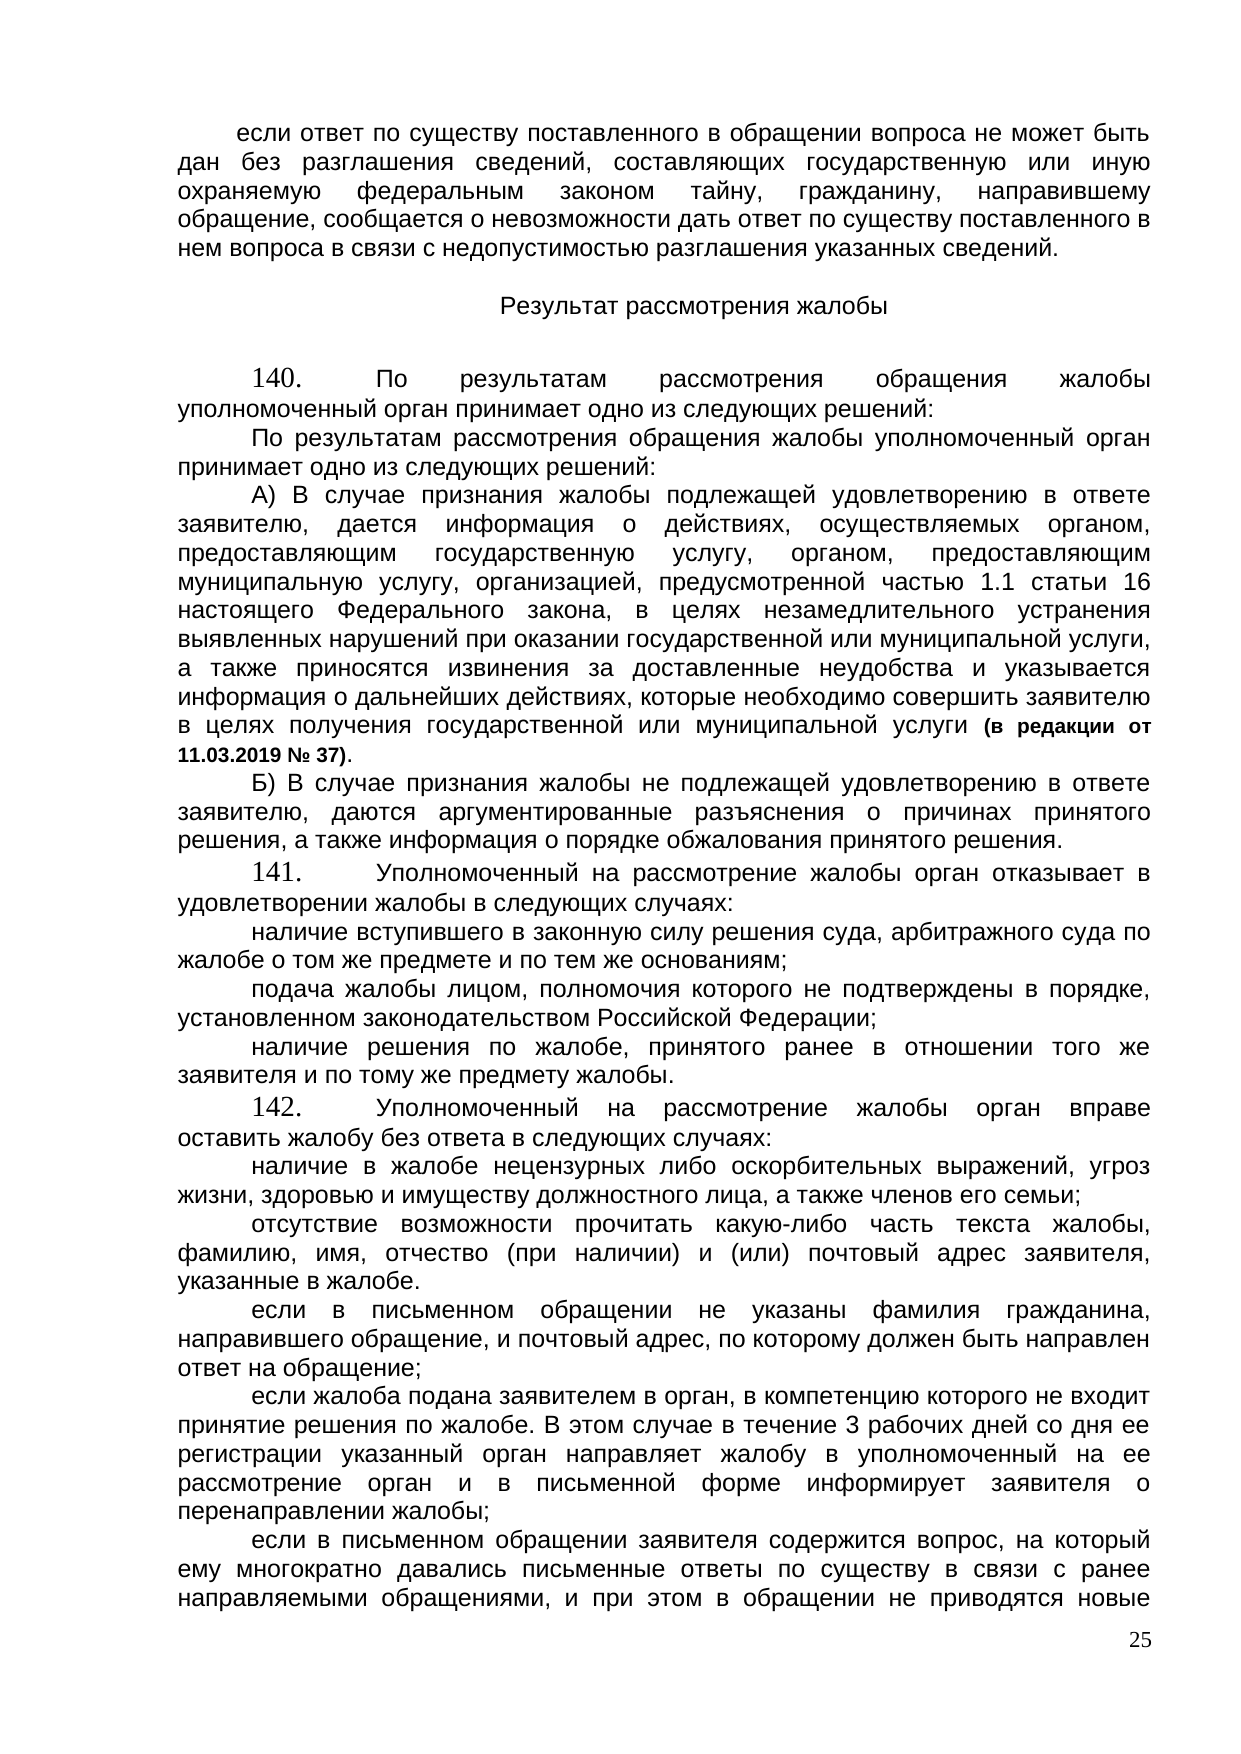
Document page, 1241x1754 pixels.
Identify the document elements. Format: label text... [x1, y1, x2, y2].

text наличие в жалобе нецензурных либо оскорбительных выражений, угроз жизни, здоровью и имуществу должностного лица, а также членов его семьи; [177, 1151, 1152, 1209]
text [177, 1525, 1152, 1611]
text Результат рассмотрения жалобы [177, 291, 1152, 319]
text наличие вступившего в законную силу решения суда, арбитражного суда по жалобе о том же предмете и по тем же основаниям; [177, 916, 1152, 974]
text если ответ по существу поставленного в обращении вопроса не может быть дан без разглашения сведений, составляющих государственную или иную охраняемую федеральным законом тайну, гражданину, направившему обращение, сообщается о невозможности дать ответ по существу поставленного в нем вопроса в связи с недопустимостью разглашения указанных сведений. [177, 118, 1152, 262]
list Уполномоченный на рассмотрение жалобы орган отказывает в удовлетворении жалобы в следующих случаях: [177, 854, 1152, 916]
list Уполномоченный на рассмотрение жалобы орган вправе оставить жалобу без ответа в следующих случаях: [177, 1089, 1152, 1151]
text По результатам рассмотрения обращения жалобы уполномоченный орган принимает одно из следующих решений: [177, 423, 1152, 480]
text если в письменном обращении не указаны фамилия гражданина, направившего обращение, и почтовый адрес, по которому должен быть направлен ответ на обращение; [177, 1295, 1152, 1381]
text Б) В случае признания жалобы не подлежащей удовлетворению в ответе заявителю, даются аргументированные разъяснения о причинах принятого решения, а также информация о порядке обжалования принятого решения. [177, 768, 1152, 854]
text подача жалобы лицом, полномочия которого не подтверждены в порядке, установленном законодательством Российской Федерации; [177, 974, 1152, 1031]
list По результатам рассмотрения обращения жалобы уполномоченный орган принимает одно из следующих решений: [177, 361, 1152, 423]
text А) В случае признания жалобы подлежащей удовлетворению в ответе заявителю, дается информация о действиях, осуществляемых органом, предоставляющим государственную услугу, органом, предоставляющим муниципальную услугу, организацией, предусмотренной частью 1.1 статьи 16 настоящего Федерального закона, в целях незамедлительного устранения выявленных нарушений при оказании государственной или муниципальной услуги, а также приносятся извинения за доставленные неудобства и указывается информация о дальнейших действиях, которые необходимо совершить заявителю в целях получения государственной или муниципальной услуги (в редакции от 11.03.2019 № 37). [177, 480, 1152, 768]
text отсутствие возможности прочитать какую-либо часть текста жалобы, фамилию, имя, отчество (при наличии) и (или) почтовый адрес заявителя, указанные в жалобе. [177, 1209, 1152, 1295]
text наличие решения по жалобе, принятого ранее в отношении того же заявителя и по тому же предмету жалобы. [177, 1031, 1152, 1089]
text если жалоба подана заявителем в орган, в компетенцию которого не входит принятие решения по жалобе. В этом случае в течение 3 рабочих дней со дня ее регистрации указанный орган направляет жалобу в уполномоченный на ее рассмотрение орган и в письменной форме информирует заявителя о перенаправлении жалобы; [177, 1381, 1152, 1525]
